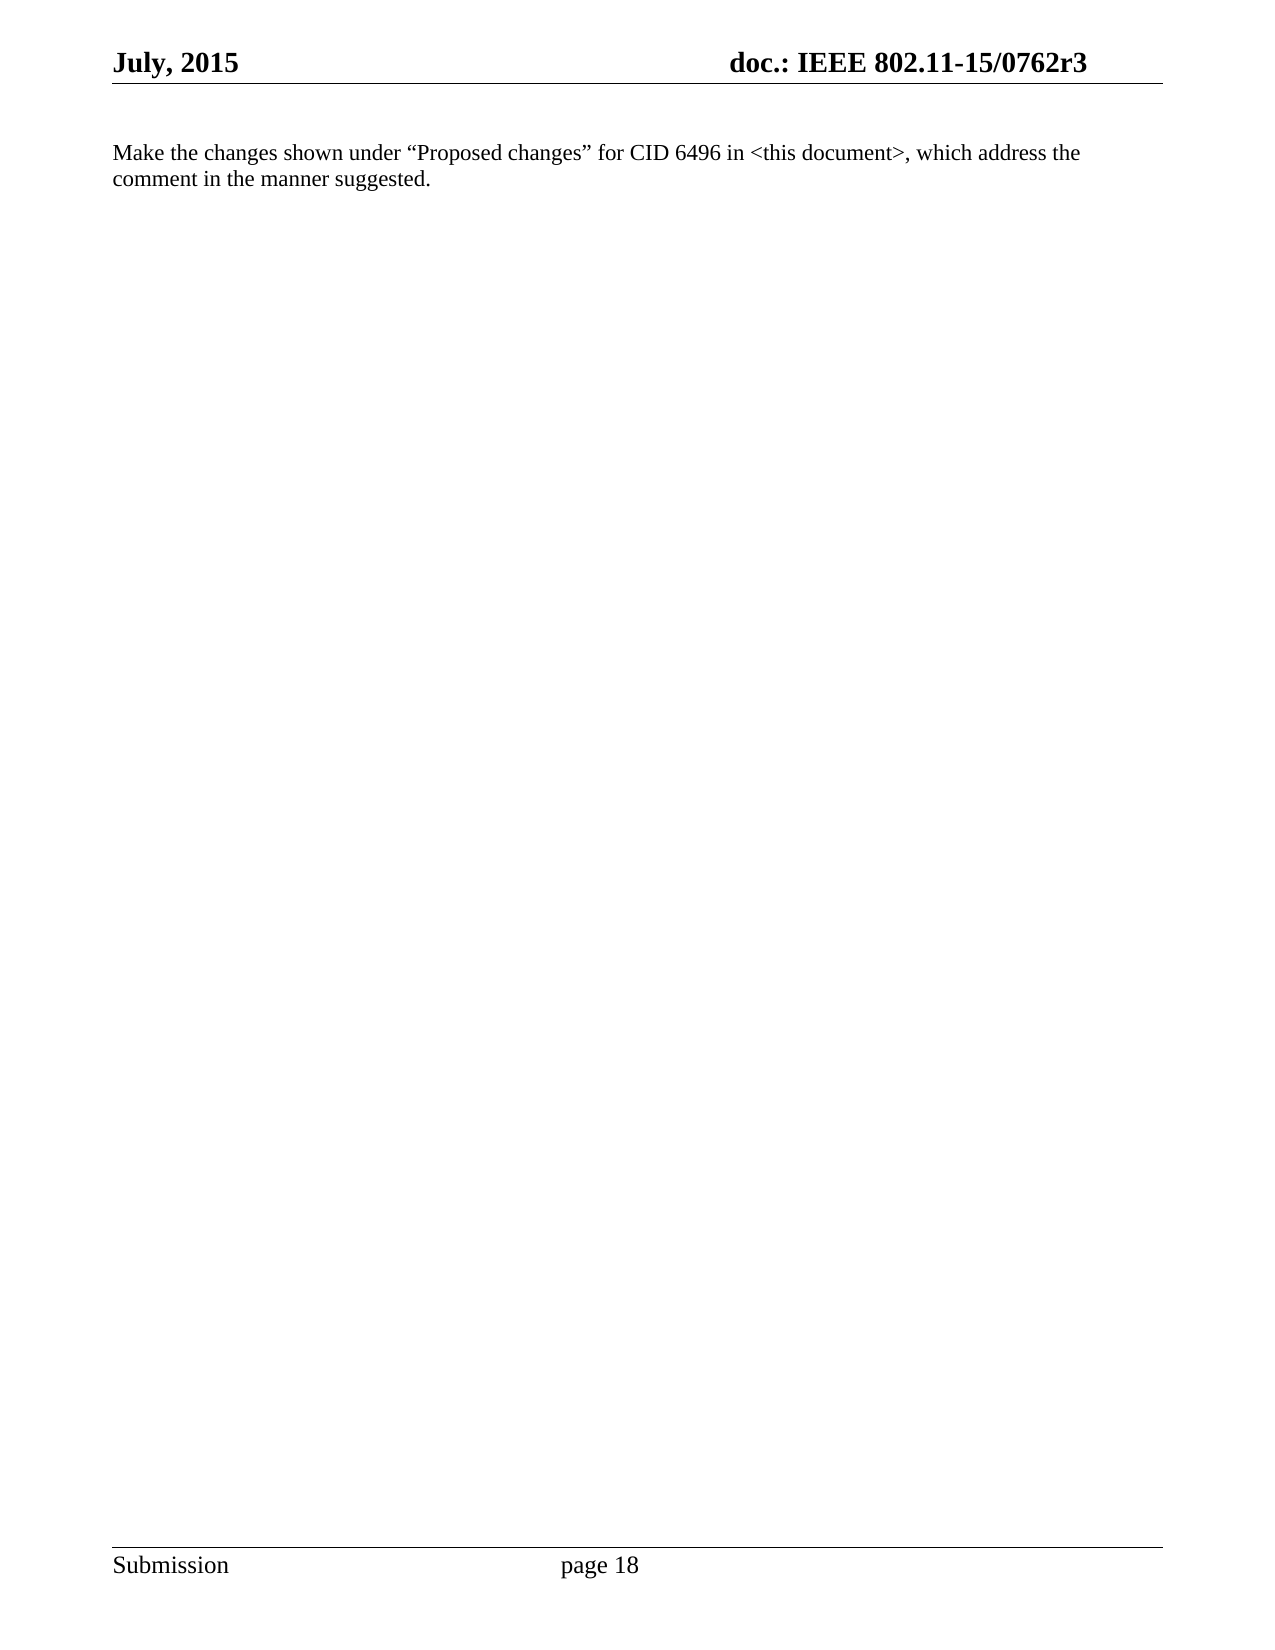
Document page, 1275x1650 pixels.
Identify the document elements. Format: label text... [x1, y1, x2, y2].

text Make the changes shown under “Proposed changes” for CID 6496 in <this document>, which address the comment in the manner suggested. [112, 138, 1163, 191]
